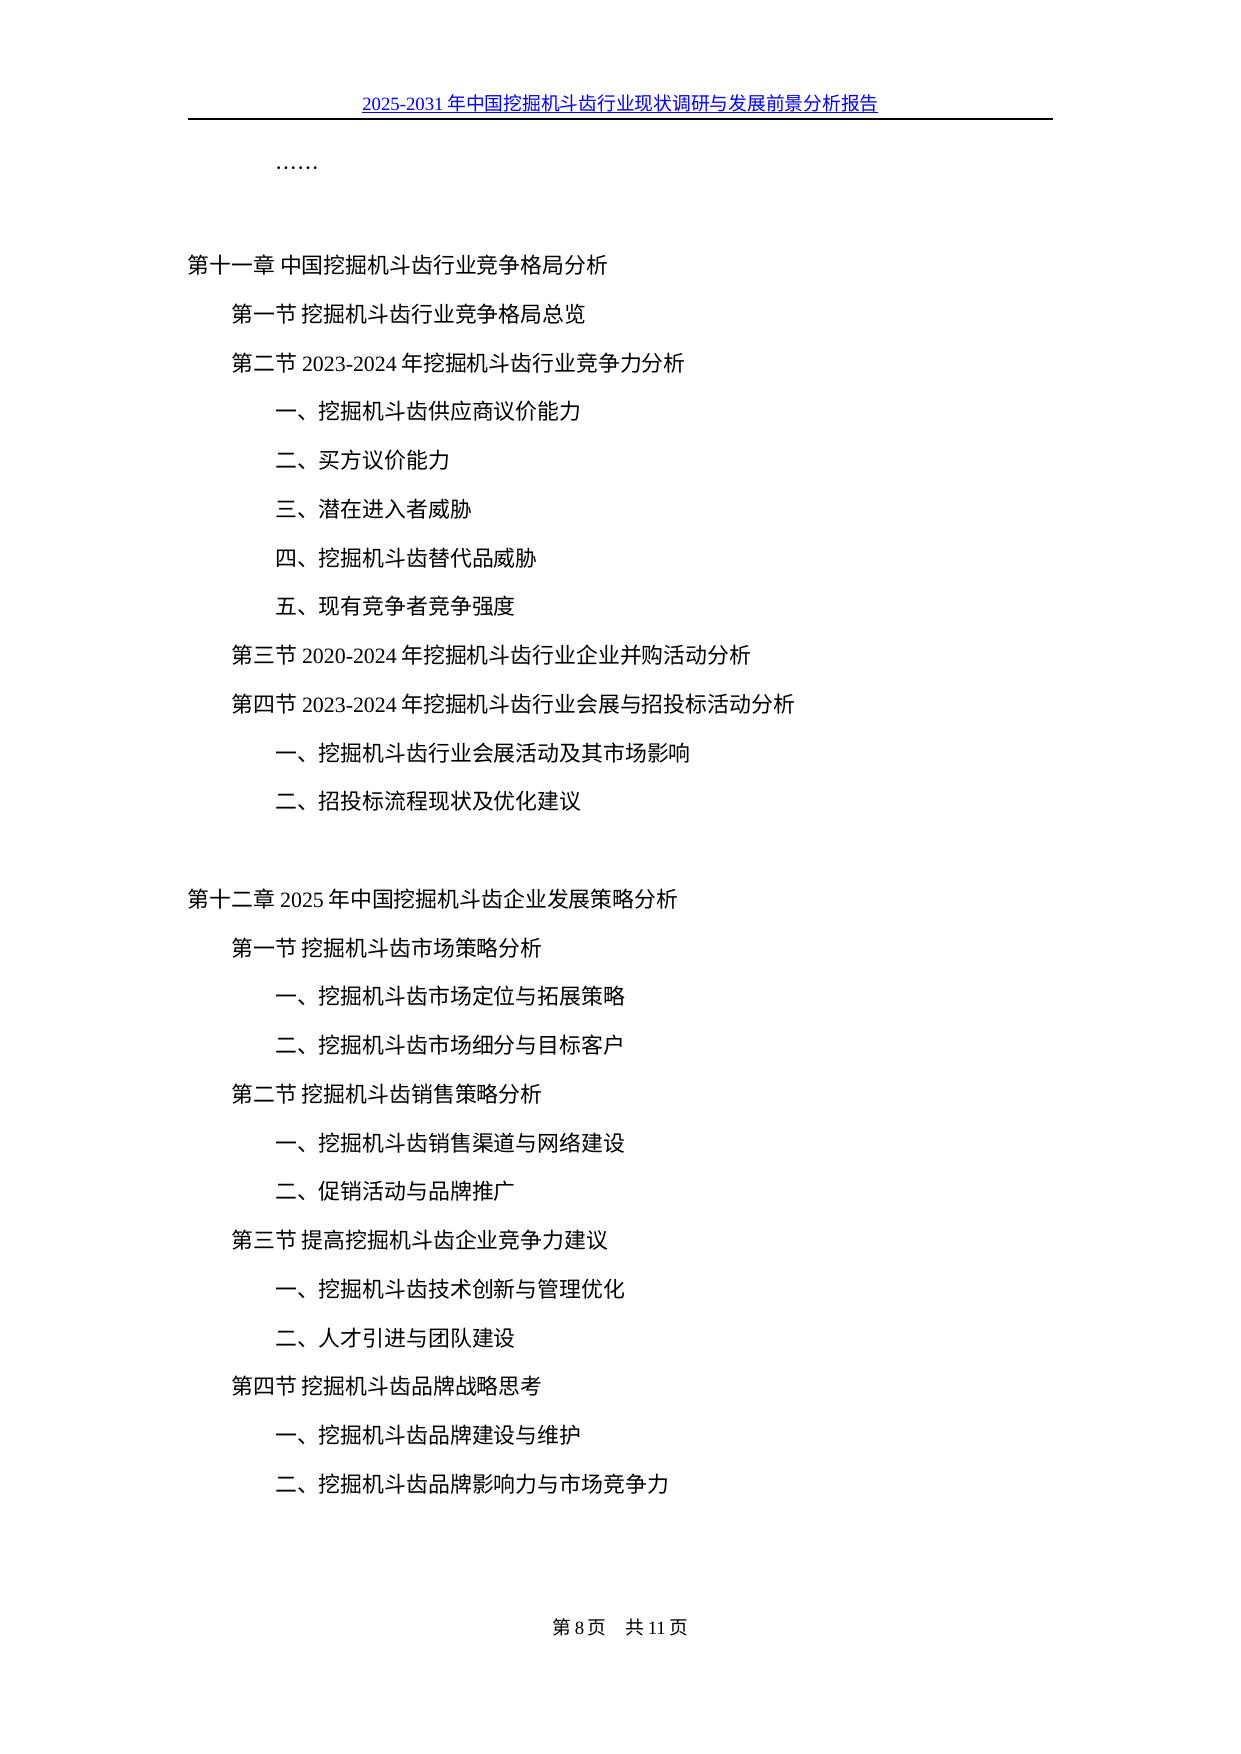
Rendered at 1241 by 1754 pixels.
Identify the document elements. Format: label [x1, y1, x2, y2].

text [187, 150, 1053, 1499]
